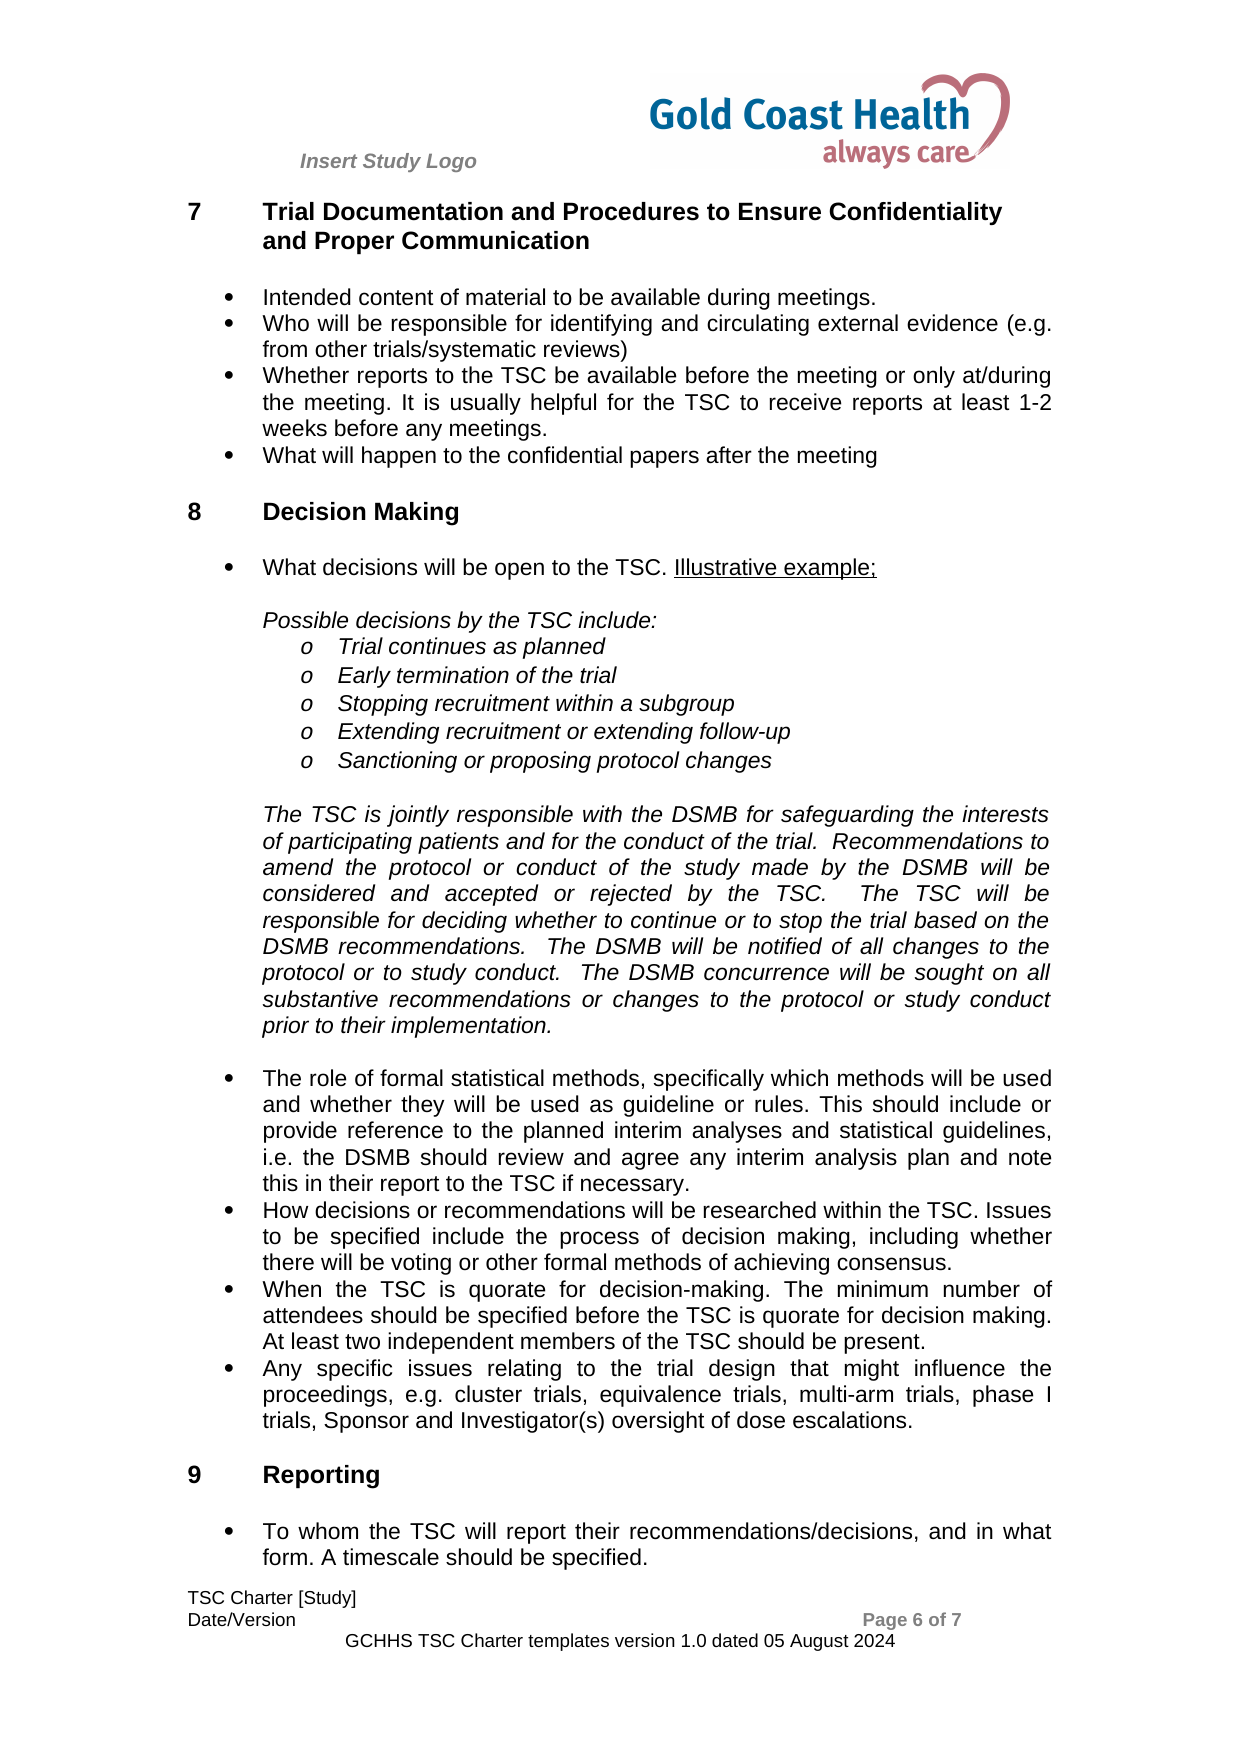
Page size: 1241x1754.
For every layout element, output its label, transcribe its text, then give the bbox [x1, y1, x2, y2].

list What decisions will be open to the TSC. Illustrative example; [225, 554, 1053, 581]
text The TSC is jointly responsible with the DSMB for safeguarding the interests of participating patients and for the conduct of the trial. Recommendations to amend the protocol or conduct of the study made by the DSMB will be considered and accepted or rejected by the TSC. The TSC will be responsible for deciding whether to continue or to stop the trial based on the DSMB recommendations. The DSMB will be notified of all changes to the protocol or to study conduct. The DSMB concurrence will be sought on all substantive recommendations or changes to the protocol or study conduct prior to their implementation. [262, 801, 1053, 1038]
list Extending recruitment or extending follow-up [300, 718, 1053, 747]
picture [650, 73, 1010, 169]
list Stopping recruitment within a subgroup [300, 690, 1053, 718]
list Intended content of material to be available during meetings. [225, 283, 1053, 310]
list The role of formal statistical methods, specifically which methods will be used and whether they will be used as guideline or rules. This should include or provide reference to the planned interim analyses and statistical guidelines, i.e. the DSMB should review and agree any interim analysis plan and note this in their report to the TSC if necessary. [225, 1065, 1053, 1197]
list How decisions or recommendations will be researched within the TSC. Issues to be specified include the process of decision making, including whether there will be voting or other formal methods of achieving consensus. [225, 1197, 1053, 1276]
subtitle Decision Making [187, 497, 1053, 525]
list Early termination of the trial [300, 662, 1053, 690]
list Whether reports to the TSC be available before the meeting or only at/during the meeting. It is usually helpful for the TSC to receive reports at least 1-2 weeks before any meetings. [225, 362, 1053, 442]
list Any specific issues relating to the trial design that might influence the proceedings, e.g. cluster trials, equivalence trials, multi-arm trials, phase I trials, Sponsor and Investigator(s) oversight of dose escalations. [225, 1355, 1053, 1434]
list Who will be responsible for identifying and circulating external evidence (e.g. from other trials/systematic reviews) [225, 310, 1053, 362]
list What will happen to the confidential papers after the meeting [225, 442, 1053, 468]
list When the TSC is quorate for decision-making. The minimum number of attendees should be specified before the TSC is quorate for decision making. At least two independent members of the TSC should be present. [225, 1276, 1053, 1355]
list Sanctioning or proposing protocol changes [300, 747, 1053, 775]
subtitle Trial Documentation and Procedures to Ensure Confidentiality and Proper Communication [187, 197, 1053, 255]
text Possible decisions by the TSC include: [262, 607, 1053, 633]
list Trial continues as planned [300, 633, 1053, 662]
subtitle Reporting [187, 1460, 1053, 1489]
list To whom the TSC will report their recommendations/decisions, and in what form. A timescale should be specified. [225, 1518, 1053, 1570]
